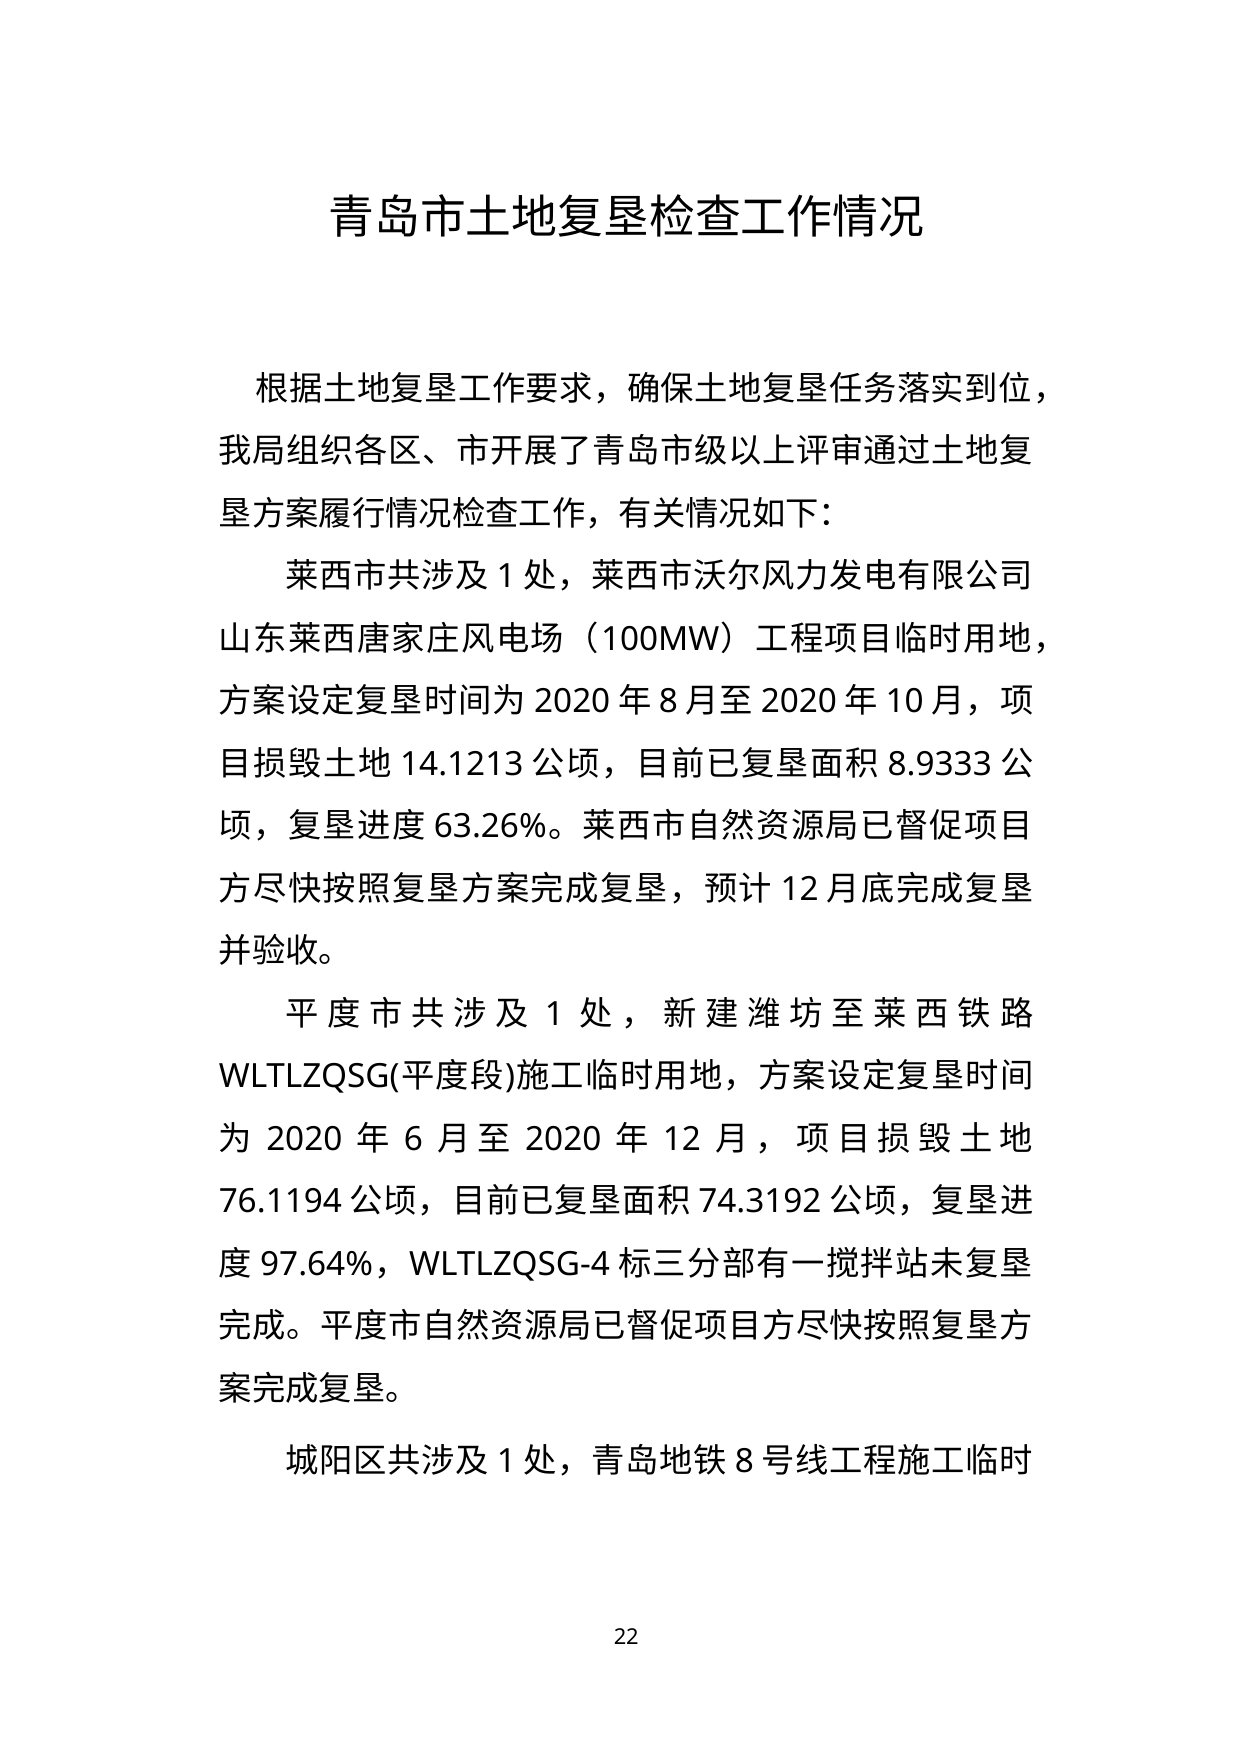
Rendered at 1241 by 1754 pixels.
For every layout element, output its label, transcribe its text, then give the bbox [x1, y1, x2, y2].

text 青岛市土地复垦检查工作情况 [218, 169, 1033, 259]
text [218, 1412, 1033, 1503]
text 平度市共涉及1处，新建潍坊至莱西铁路WLTLZQSG(平度段)施工临时用地，方案设定复垦时间为2020年6月至2020年12月，项目损毁土地76.1194公顷，目前已复垦面积74.3192公顷，复垦进度97.64%，WLTLZQSG-4标三分部有一搅拌站未复垦完成。平度市自然资源局已督促项目方尽快按照复垦方案完成复垦。 [218, 975, 1033, 1412]
text 莱西市共涉及1处，莱西市沃尔风力发电有限公司山东莱西唐家庄风电场（100MW）工程项目临时用地，方案设定复垦时间为2020年8月至2020年10月，项目损毁土地14.1213公顷，目前已复垦面积8.9333公顷，复垦进度63.26%。莱西市自然资源局已督促项目方尽快按照复垦方案完成复垦，预计12月底完成复垦并验收。 [218, 537, 1033, 975]
text 根据土地复垦工作要求，确保土地复垦任务落实到位，我局组织各区、市开展了青岛市级以上评审通过土地复垦方案履行情况检查工作，有关情况如下： [218, 350, 1033, 537]
